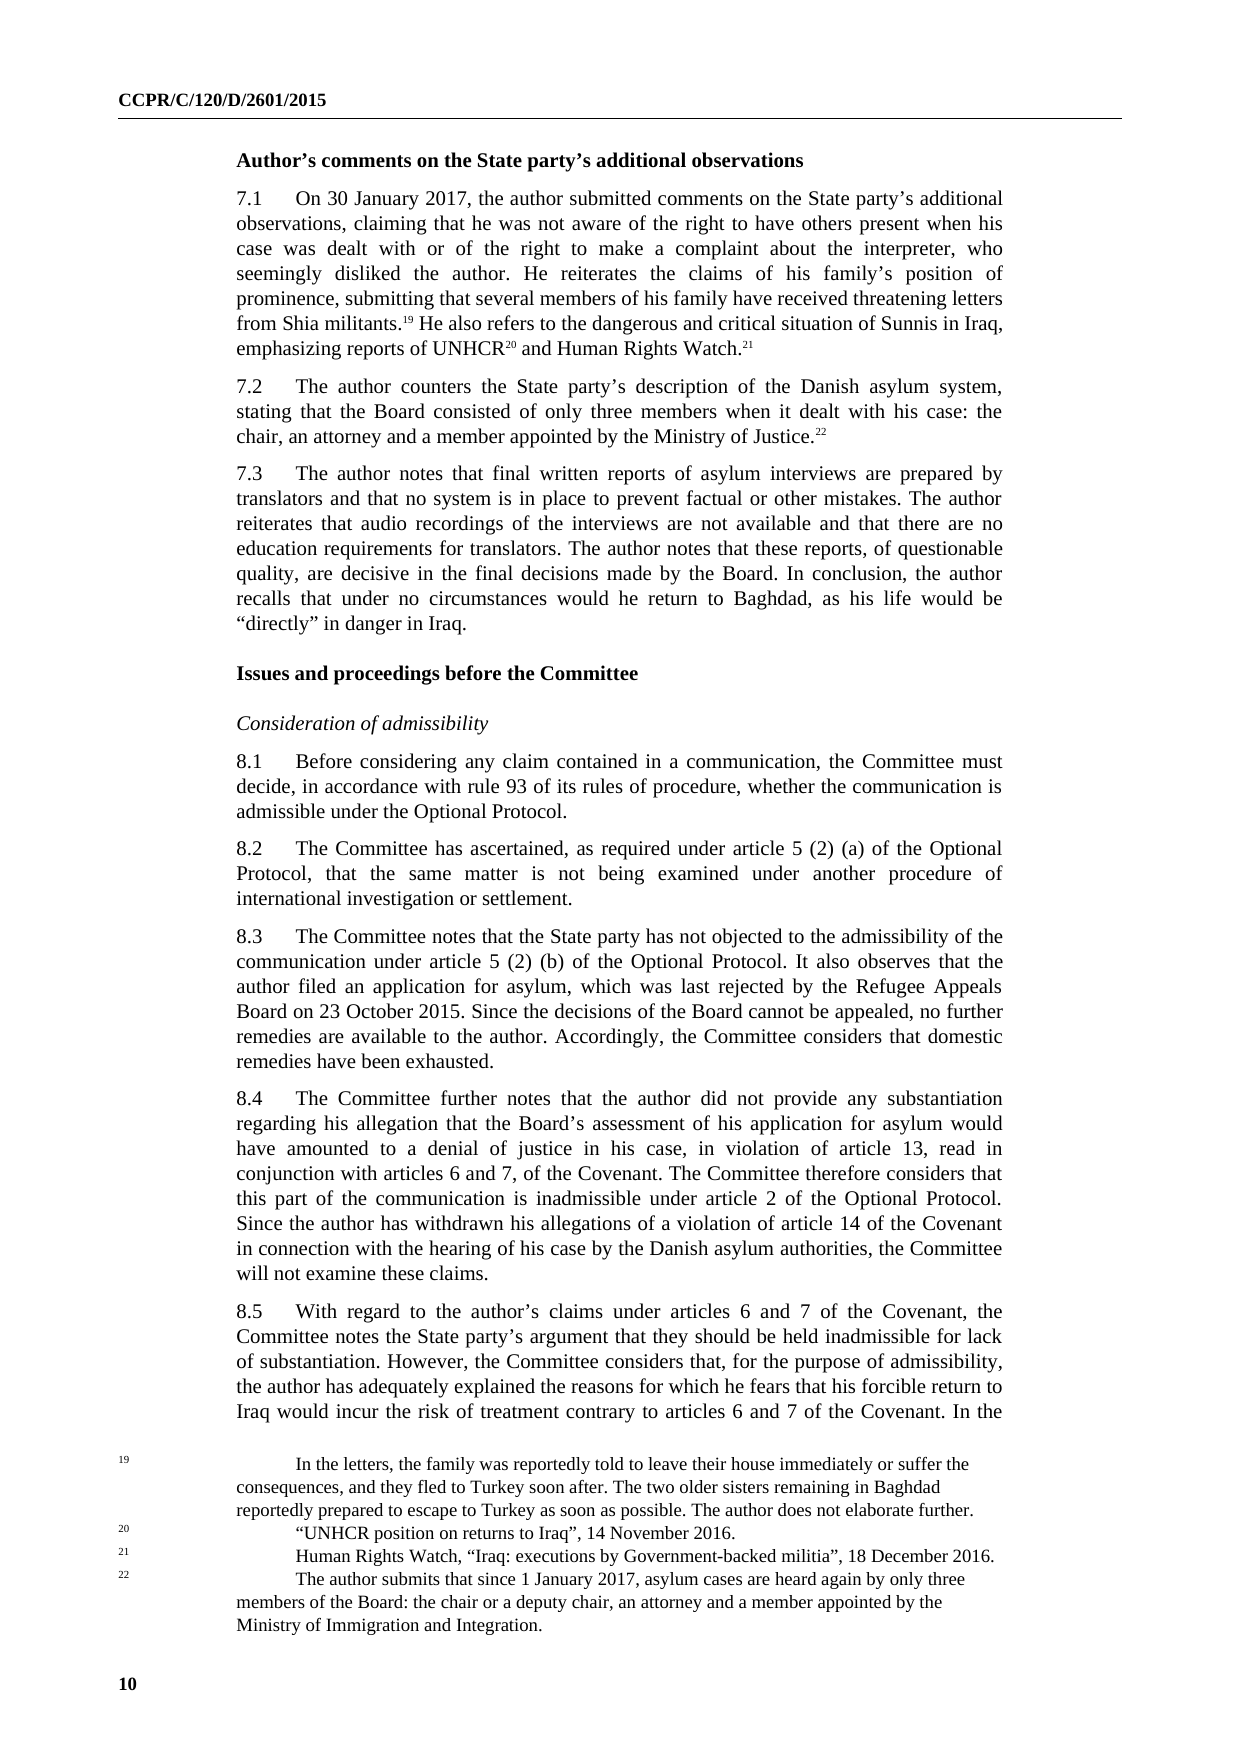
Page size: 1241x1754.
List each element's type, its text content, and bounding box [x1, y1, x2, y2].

text Author’s comments on the State party’s additional observations [118, 148, 1004, 173]
text 8.4 The Committee further notes that the author did not provide any substantiation regarding his allegation that the Board’s assessment of his application for asylum would have amounted to a denial of justice in his case, in violation of article 13, read in conjunction with articles 6 and 7, of the Covenant. The Committee therefore considers that this part of the communication is inadmissible under article 2 of the Optional Protocol. Since the author has withdrawn his allegations of a violation of article 14 of the Covenant in connection with the hearing of his case by the Danish asylum authorities, the Committee will not examine these claims. [236, 1085, 1004, 1285]
text 8.3 The Committee notes that the State party has not objected to the admissibility of the communication under article 5 (2) (b) of the Optional Protocol. It also observes that the author filed an application for asylum, which was last rejected by the Refugee Appeals Board on 23 October 2015. Since the decisions of the Board cannot be appealed, no further remedies are available to the author. Accordingly, the Committee considers that domestic remedies have been exhausted. [236, 923, 1004, 1073]
text 8.2 The Committee has ascertained, as required under article 5 (2) (a) of the Optional Protocol, that the same matter is not being examined under another procedure of international investigation or settlement. [236, 835, 1004, 910]
text Issues and proceedings before the Committee [118, 660, 1004, 685]
text 7.2 The author counters the State party’s description of the Danish asylum system, stating that the Board consisted of only three members when it dealt with his case: the chair, an attorney and a member appointed by the Ministry of Justice. [236, 373, 1004, 448]
text Consideration of admissibility [118, 710, 1004, 735]
text 7.3 The author notes that final written reports of asylum interviews are prepared by translators and that no system is in place to prevent factual or other mistakes. The author reiterates that audio recordings of the interviews are not available and that there are no education requirements for translators. The author notes that these reports, of questionable quality, are decisive in the final decisions made by the Board. In conclusion, the author recalls that under no circumstances would he return to Baghdad, as his life would be “directly” in danger in Iraq. [236, 460, 1004, 635]
text 8.1 Before considering any claim contained in a communication, the Committee must decide, in accordance with rule 93 of its rules of procedure, whether the communication is admissible under the Optional Protocol. [236, 748, 1004, 823]
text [236, 1298, 1004, 1423]
text 7.1 On 30 January 2017, the author submitted comments on the State party’s additional observations, claiming that he was not aware of the right to have others present when his case was dealt with or of the right to make a complaint about the interpreter, who seemingly disliked the author. He reiterates the claims of his family’s position of prominence, submitting that several members of his family have received threatening letters from Shia militants. He also refers to the dangerous and critical situation of Sunnis in Iraq, emphasizing reports of UNHCR and Human Rights Watch. [236, 185, 1004, 360]
